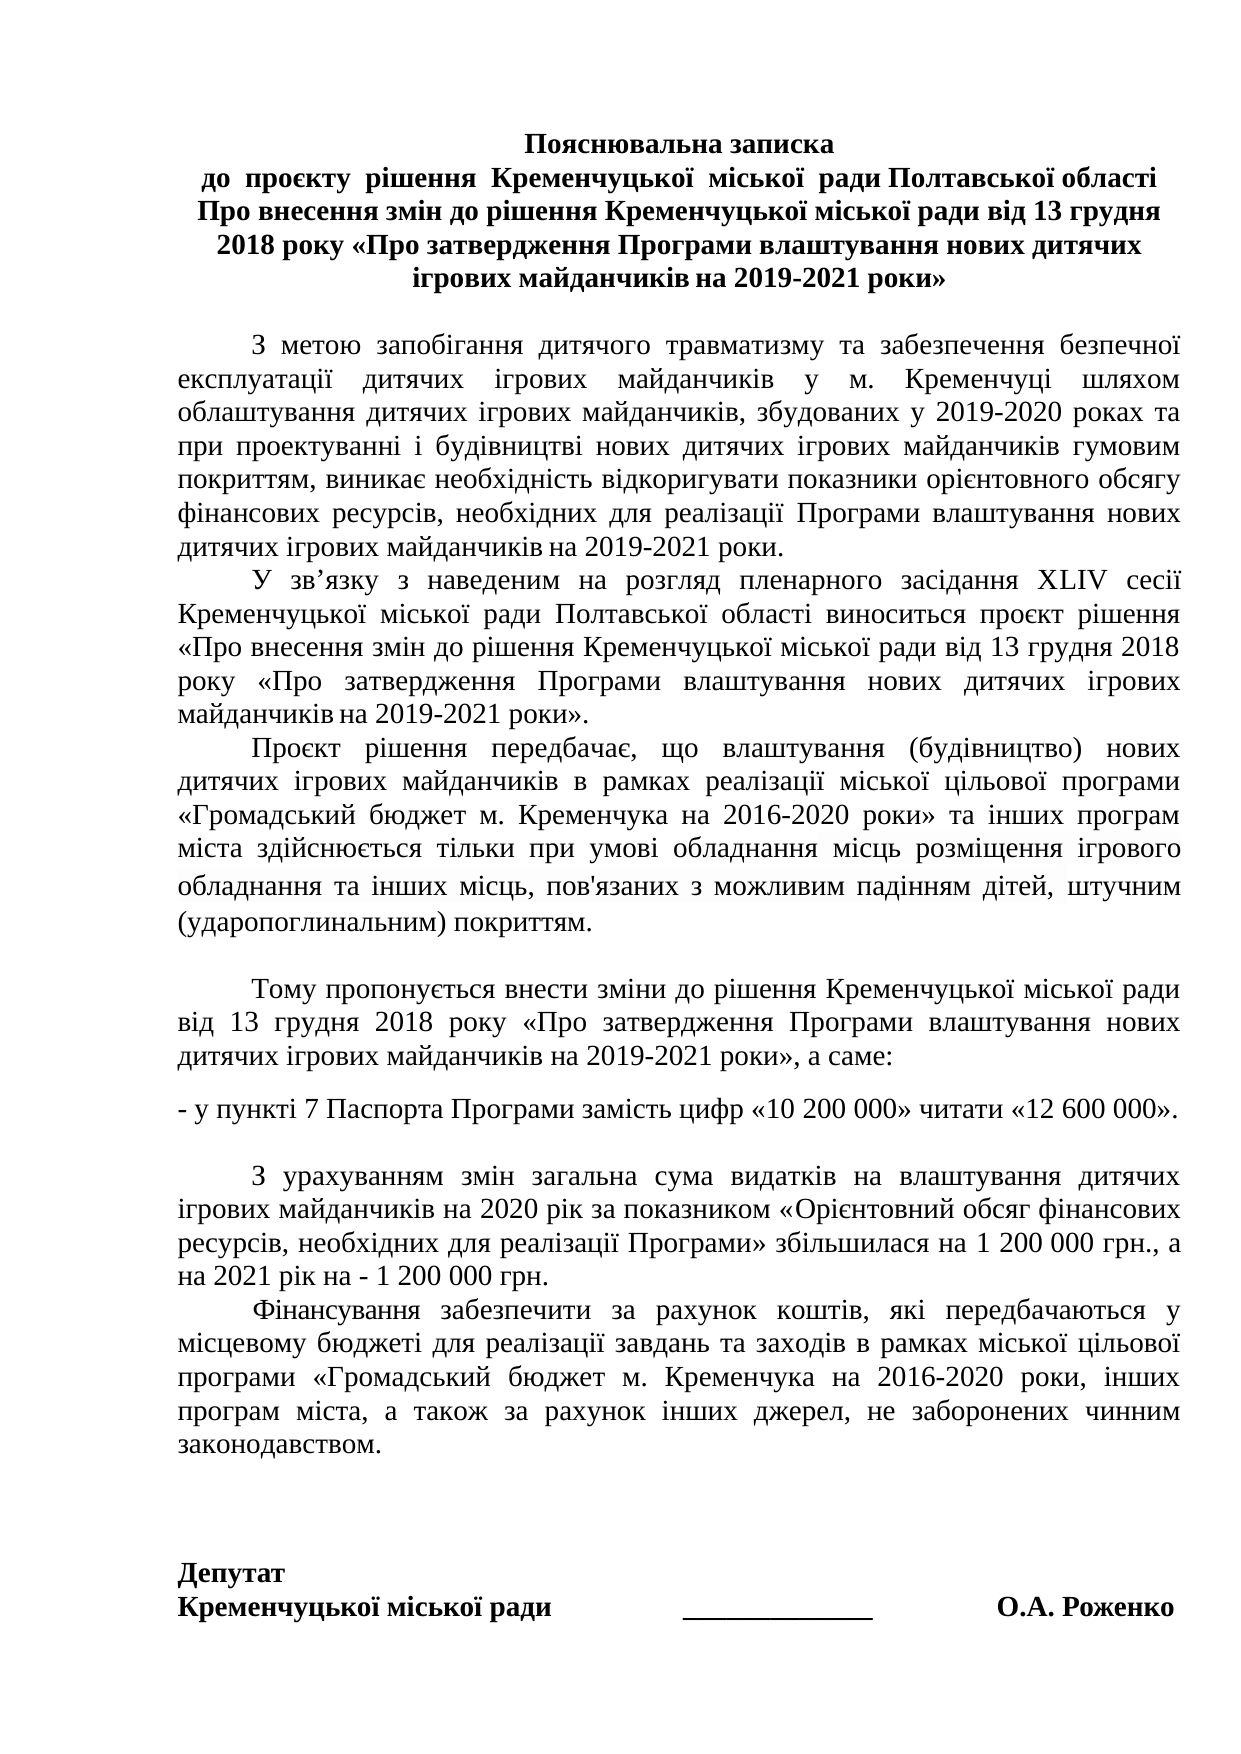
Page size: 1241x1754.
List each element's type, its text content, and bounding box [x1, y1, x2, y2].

text Кременчуцької міської ради _____________ О.А. Роженко [177, 1589, 1181, 1622]
text - у пункті 7 Паспорта Програми замість цифр «10 200 000» читати «12 600 000». [177, 1091, 1181, 1124]
text Фінансування забезпечити за рахунок коштів, які передбачаються у місцевому бюджеті для реалізації завдань та заходів в рамках міської цільової програми «Громадський бюджет м. Кременчука на 2016-2020 роки, інших програм міста, а також за рахунок інших джерел, не заборонених чинним законодавством. [177, 1292, 1181, 1460]
text до проєкту рішення Кременчуцької міської ради Полтавської області Про внесення змін до рішення Кременчуцької міської ради від 13 грудня 2018 року «Про затвердження Програми влаштування нових дитячих [177, 160, 1181, 260]
text Пояснювальна записка [177, 126, 1181, 160]
text З метою запобігання дитячого травматизму та забезпечення безпечної експлуатації дитячих ігрових майданчиків у м. Кременчуці шляхом облаштування дитячих ігрових майданчиків, збудованих у 2019-2020 роках та при проектуванні і будівництві нових дитячих ігрових майданчиків гумовим покриттям, виникає необхідність відкоригувати показники орієнтовного обсягу фінансових ресурсів, необхідних для реалізації Програми влаштування нових дитячих ігрових майданчиків на 2019-2021 роки. [177, 327, 1181, 562]
text Проєкт рішення передбачає, що влаштування (будівництво) нових дитячих ігрових майданчиків в рамках реалізації міської цільової програми «Громадський бюджет м. Кременчука на 2016-2020 роки» та інших програм міста здійснюється тільки при умові обладнання місць розміщення ігрового обладнання та інших місць, пов'язаних з можливим падінням дітей, штучним (ударопоглинальним) покриттям. [177, 864, 1181, 937]
text Депутат [177, 1555, 1181, 1589]
text Проєкт рішення передбачає, що влаштування (будівництво) нових дитячих ігрових майданчиків в рамках реалізації міської цільової програми «Громадський бюджет м. Кременчука на 2016-2020 роки» та інших програм міста здійснюється тільки при умові обладнання місць розміщення ігрового обладнання та інших місць, пов'язаних з можливим падінням дітей, штучним (ударопоглинальним) покриттям. [177, 730, 1181, 868]
text ігрових майданчиків на 2019-2021 роки» [177, 260, 1181, 294]
text З урахуванням змін загальна сума видатків на влаштування дитячих ігрових майданчиків на 2020 рік за показником «Орієнтовний обсяг фінансових ресурсів, необхідних для реалізації Програми» збільшилася на 1 200 000 грн., а на 2021 рік на - 1 200 000 грн. [177, 1158, 1181, 1292]
text У зв’язку з наведеним на розгляд пленарного засідання ХLІV сесії Кременчуцької міської ради Полтавської області виноситься проєкт рішення «Про внесення змін до рішення Кременчуцької міської ради від 13 грудня 2018 року «Про затвердження Програми влаштування нових дитячих ігрових майданчиків на 2019-2021 роки». [177, 562, 1181, 730]
text Тому пропонується внести зміни до рішення Кременчуцької міської ради від 13 грудня 2018 року «Про затвердження Програми влаштування нових дитячих ігрових майданчиків на 2019-2021 роки», а саме: [177, 971, 1181, 1072]
